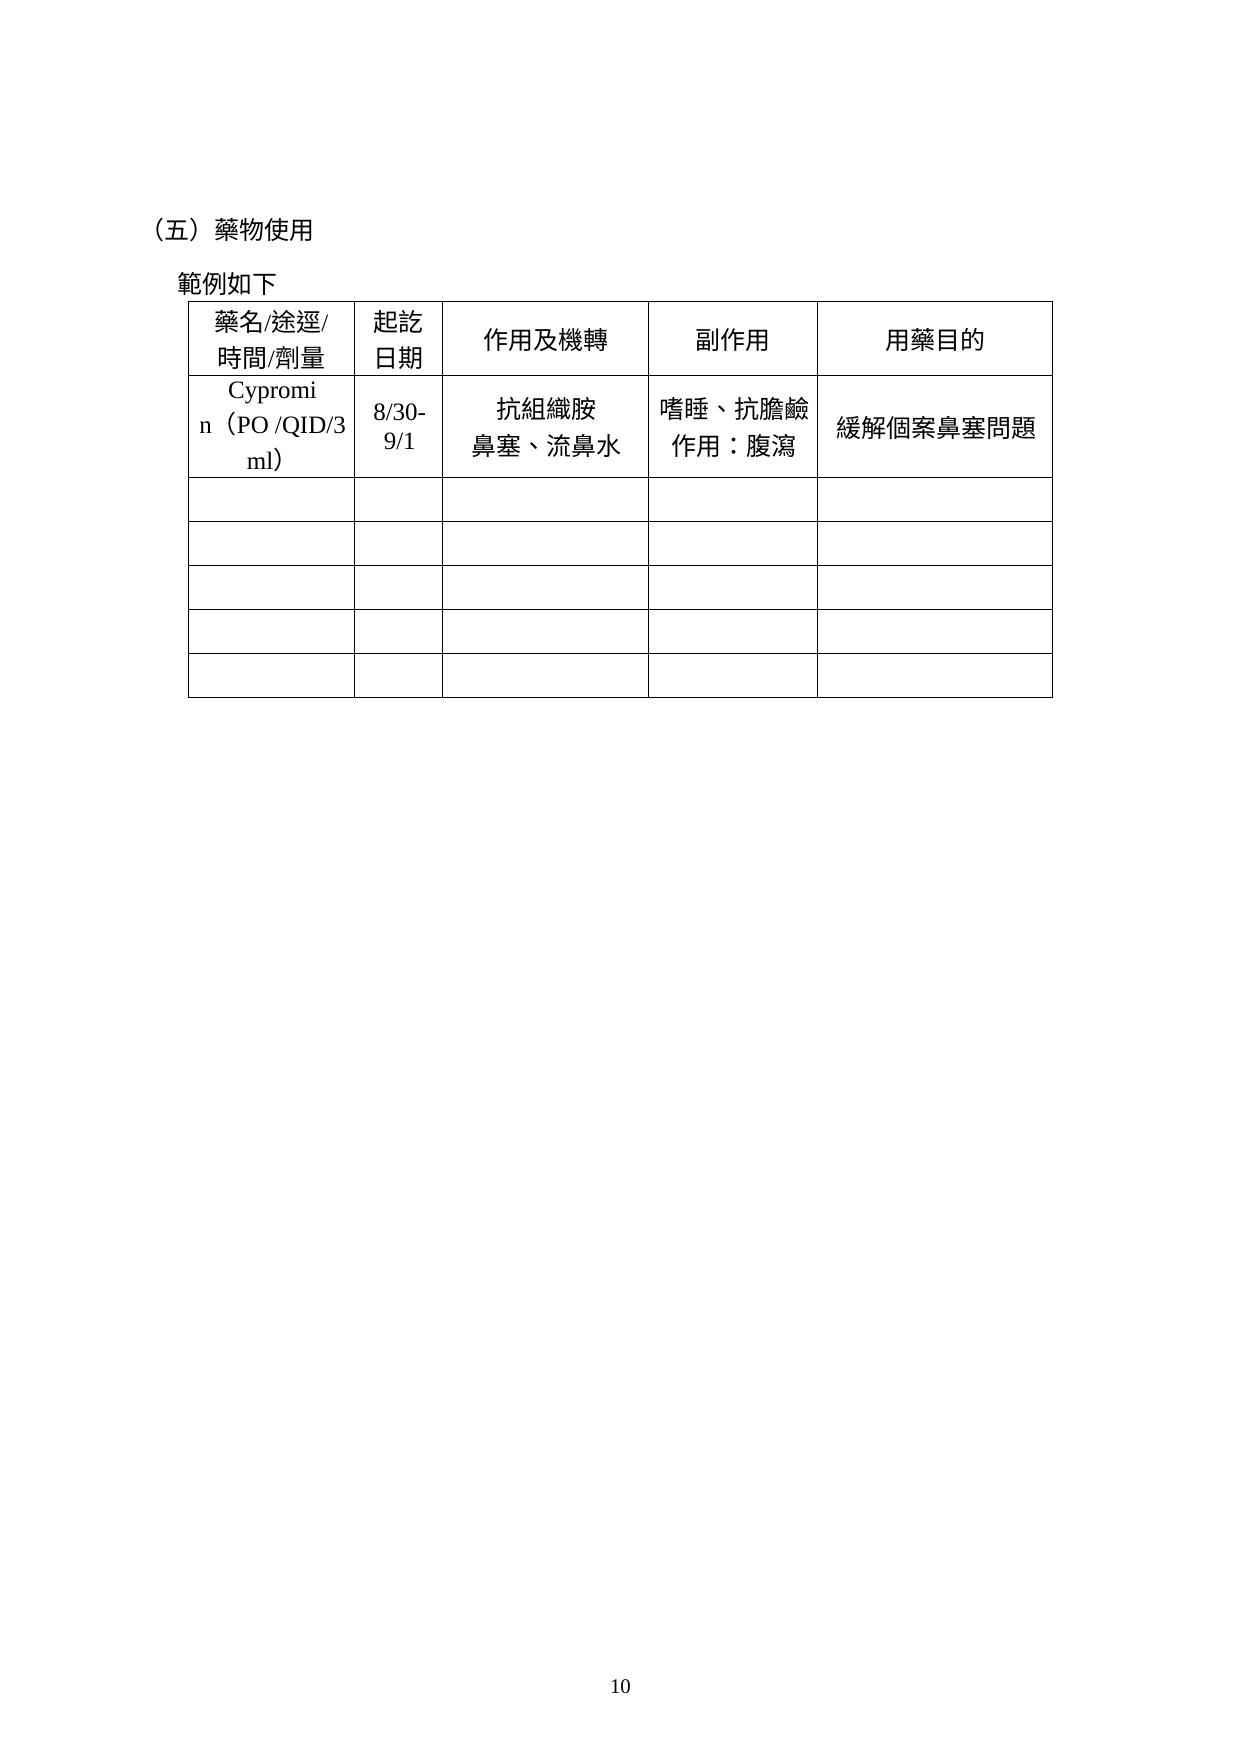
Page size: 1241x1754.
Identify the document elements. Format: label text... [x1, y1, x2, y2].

table_cell [443, 610, 648, 653]
table_cell [649, 654, 817, 697]
table_header 作用及機轉 [443, 302, 648, 374]
table_cell [189, 610, 354, 653]
table_header 藥名/途逕/ 時間/劑量 [189, 302, 354, 374]
table_cell [818, 654, 1052, 697]
table_cell [443, 478, 648, 521]
table_cell [818, 522, 1052, 565]
table_cell [189, 566, 354, 609]
table_cell [189, 522, 354, 565]
text 範例如下 [177, 265, 1122, 301]
table_cell [355, 478, 442, 521]
table_cell [189, 654, 354, 697]
table_cell 8/30-9/1 [355, 376, 442, 477]
table_header 用藥目的 [818, 302, 1052, 374]
table_cell [443, 566, 648, 609]
table_header 起訖 日期 [355, 302, 442, 374]
table_cell 緩解個案鼻塞問題 [818, 376, 1052, 477]
table_cell [355, 522, 442, 565]
table_cell [649, 566, 817, 609]
table_cell [649, 478, 817, 521]
table_cell [818, 478, 1052, 521]
table_cell [443, 522, 648, 565]
table_cell [189, 478, 354, 521]
table_cell 抗組織胺 鼻塞、流鼻水 [443, 376, 648, 477]
table_cell [355, 566, 442, 609]
table_cell [355, 654, 442, 697]
table_header 副作用 [649, 302, 817, 374]
table_cell [649, 522, 817, 565]
table_cell Cypromin（PO /QID/3 ml） [189, 376, 354, 477]
text （五）藥物使用 [139, 210, 1122, 247]
table_cell [355, 610, 442, 653]
table_cell [818, 566, 1052, 609]
table_cell [649, 610, 817, 653]
table_cell [443, 654, 648, 697]
table_cell [818, 610, 1052, 653]
table_cell 嗜睡、抗膽鹼作用：腹瀉 [649, 376, 817, 477]
